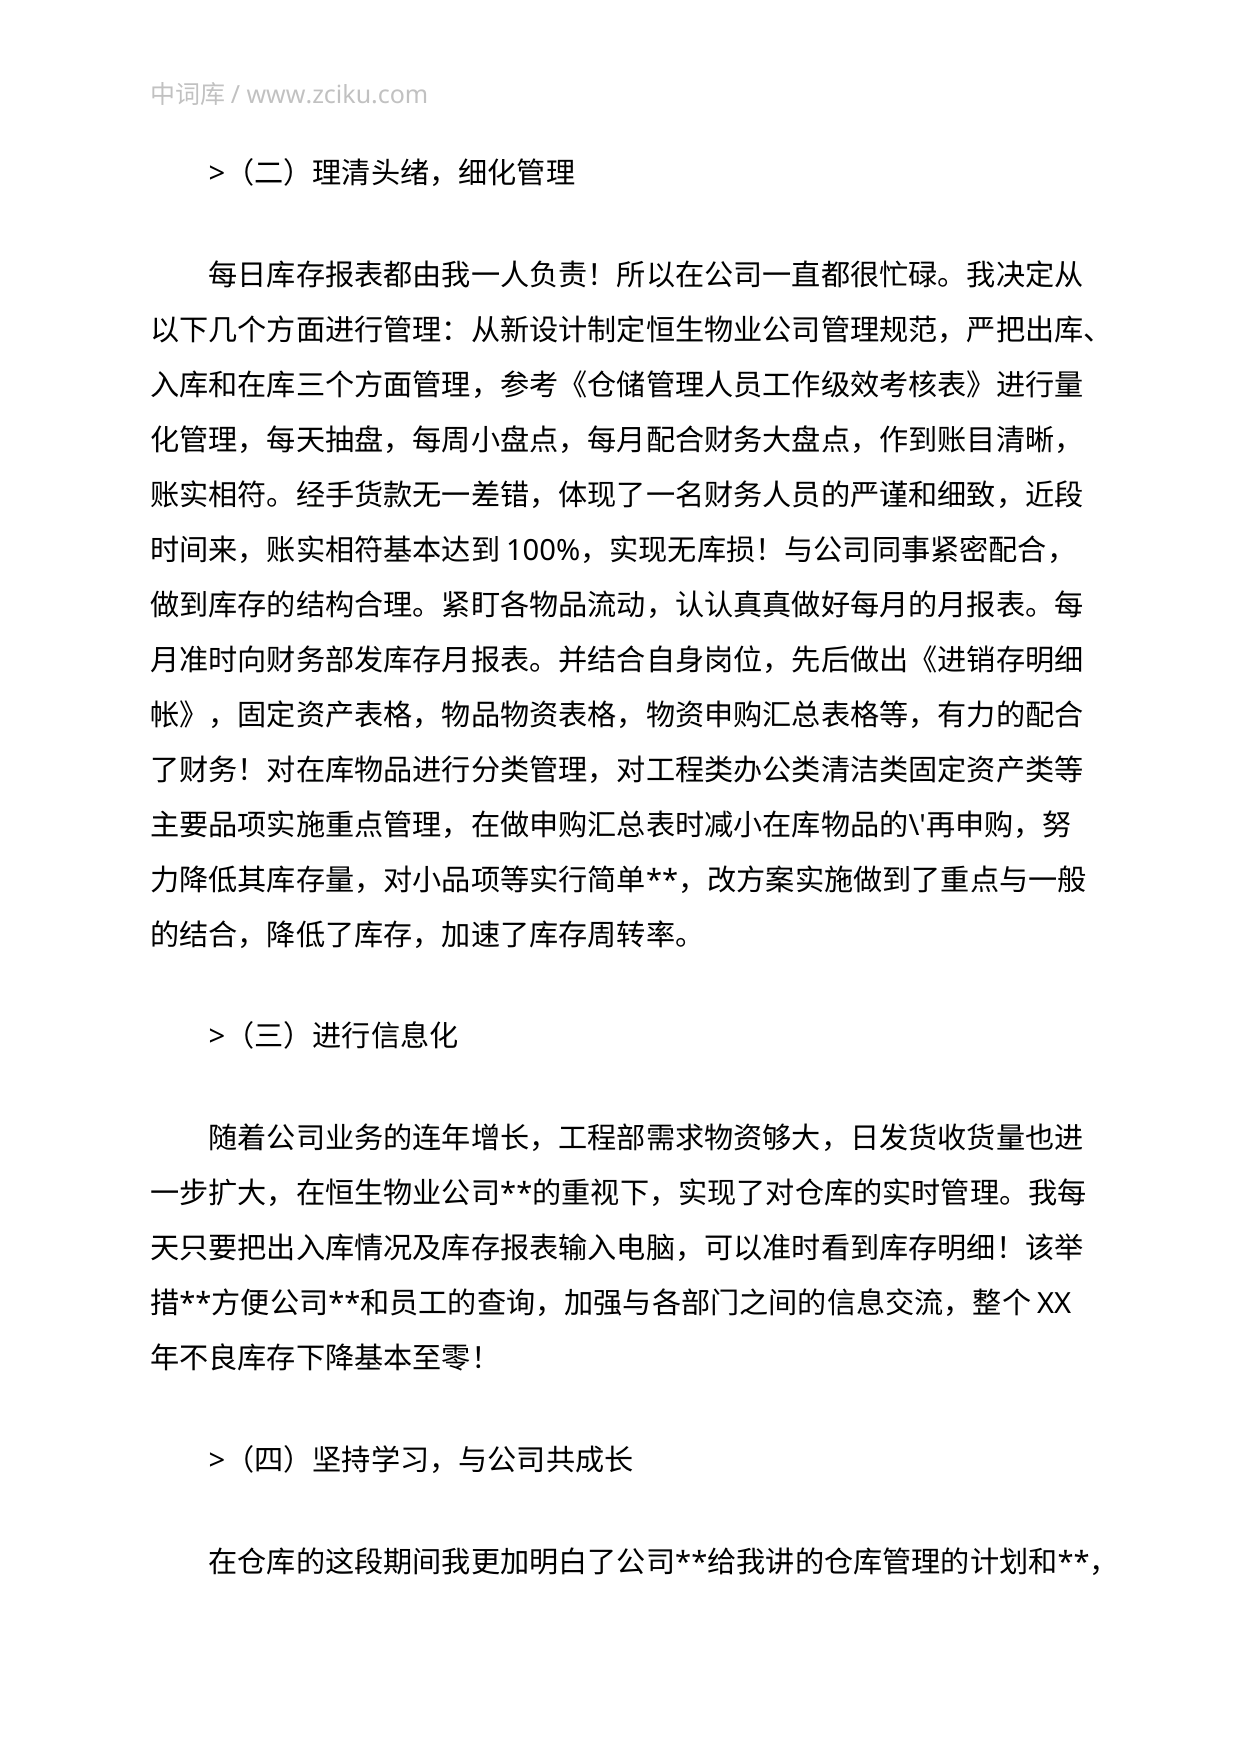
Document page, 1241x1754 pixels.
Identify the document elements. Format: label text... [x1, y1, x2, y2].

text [150, 1538, 1090, 1581]
text 每日库存报表都由我一人负责！所以在公司一直都很忙碌。我决定从以下几个方面进行管理：从新设计制定恒生物业公司管理规范，严把出库、入库和在库三个方面管理，参考《仓储管理人员工作级效考核表》进行量化管理，每天抽盘，每周小盘点，每月配合财务大盘点，作到账目清晰，账实相符。经手货款无一差错，体现了一名财务人员的严谨和细致，近段时间来，账实相符基本达到100%，实现无库损！与公司同事紧密配合，做到库存的结构合理。紧盯各物品流动，认认真真做好每月的月报表。每月准时向财务部发库存月报表。并结合自身岗位，先后做出《进销存明细帐》，固定资产表格，物品物资表格，物资申购汇总表格等，有力的配合了财务！对在库物品进行分类管理，对工程类办公类清洁类固定资产类等主要品项实施重点管理，在做申购汇总表时减小在库物品的\'再申购，努力降低其库存量，对小品项等实行简单**，改方案实施做到了重点与一般的结合，降低了库存，加速了库存周转率。 [150, 252, 1090, 953]
text >（四）坚持学习，与公司共成长 [150, 1436, 1090, 1479]
text 随着公司业务的连年增长，工程部需求物资够大，日发货收货量也进一步扩大，在恒生物业公司**的重视下，实现了对仓库的实时管理。我每天只要把出入库情况及库存报表输入电脑，可以准时看到库存明细！该举措**方便公司**和员工的查询，加强与各部门之间的信息交流，整个XX年不良库存下降基本至零！ [150, 1115, 1090, 1377]
text >（三）进行信息化 [150, 1013, 1090, 1055]
text >（二）理清头绪，细化管理 [150, 150, 1090, 192]
